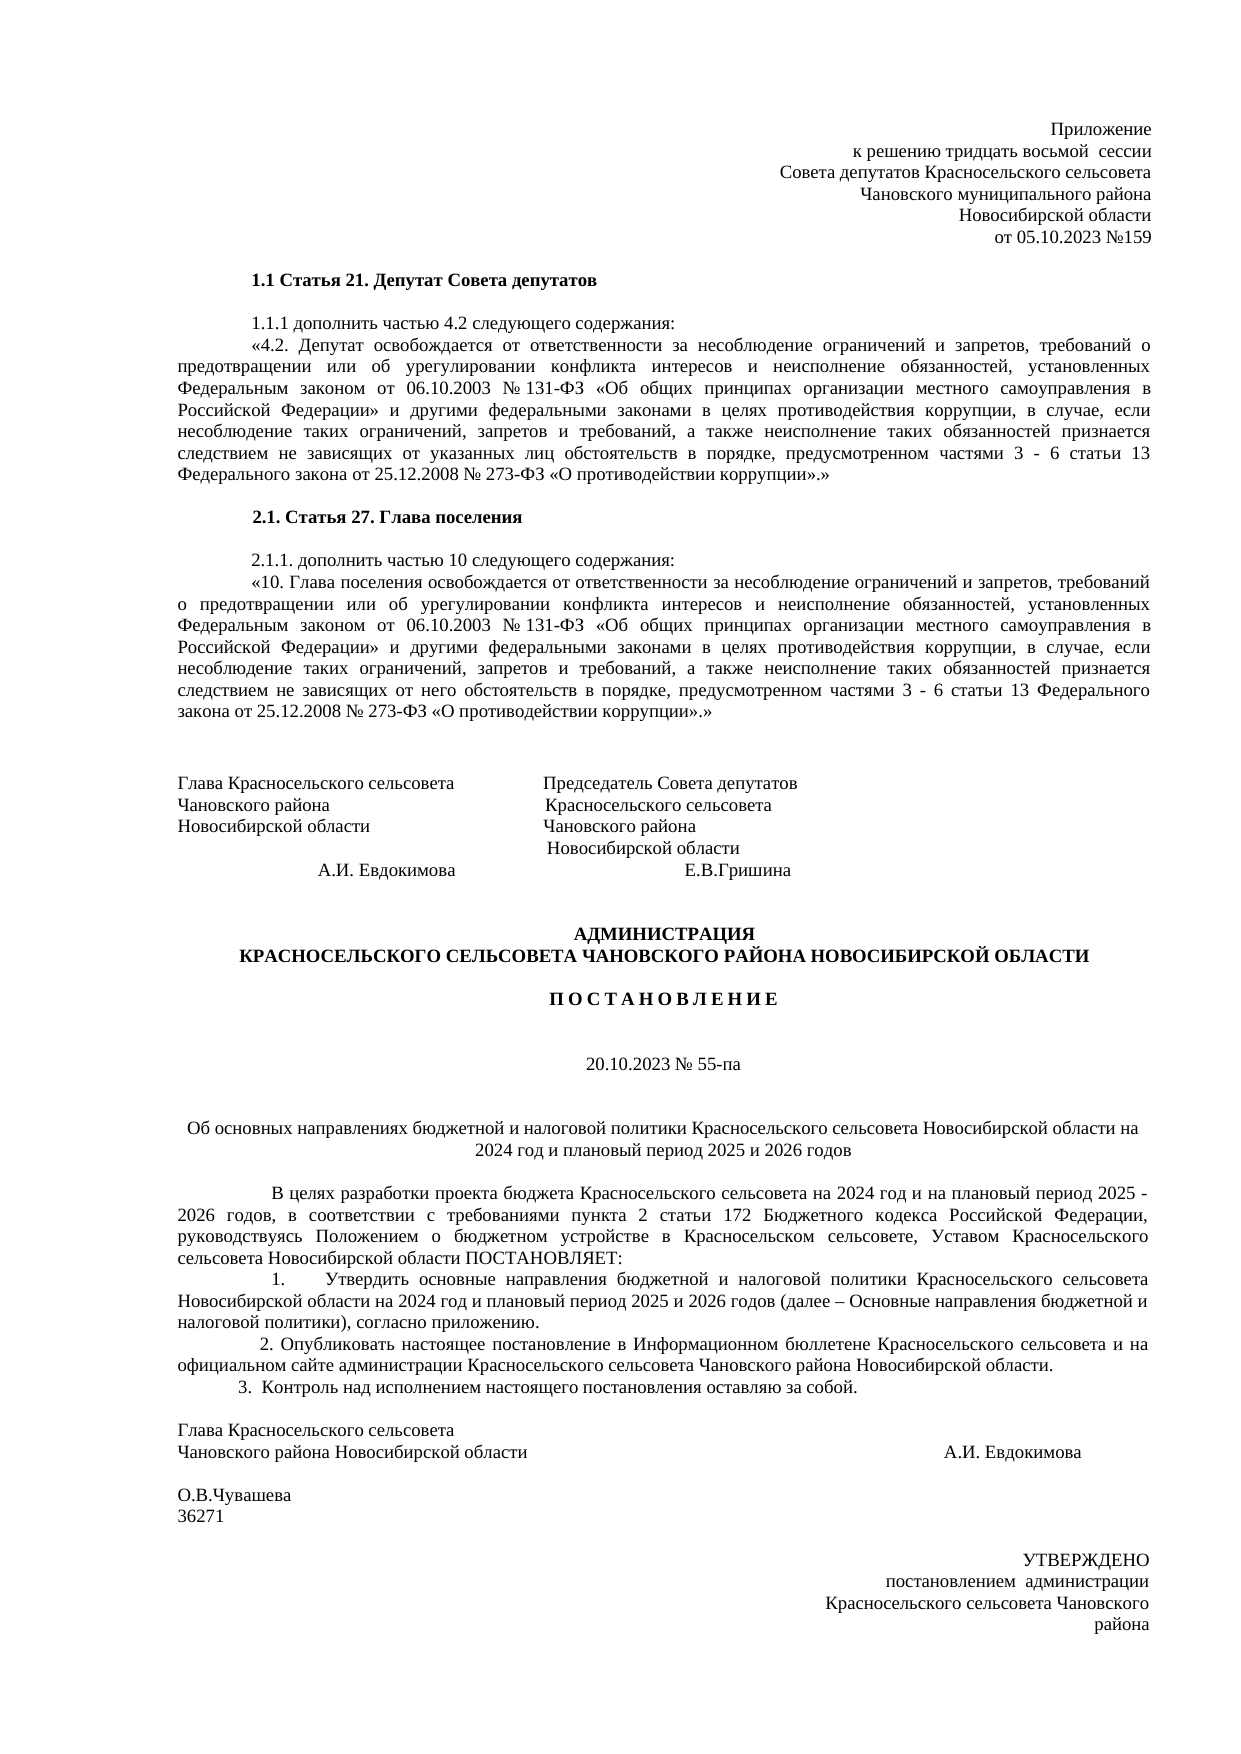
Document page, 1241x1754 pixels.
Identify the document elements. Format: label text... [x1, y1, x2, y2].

text «4.2. Депутат освобождается от ответственности за несоблюдение ограничений и запретов, требований о предотвращении или об урегулировании конфликта интересов и неисполнение обязанностей, установленных Федеральным законом от 06.10.2003 № 131-ФЗ «Об общих принципах организации местного самоуправления в Российской Федерации» и другими федеральными законами в целях противодействия коррупции, в случае, если несоблюдение таких ограничений, запретов и требований, а также неисполнение таких обязанностей признается следствием не зависящих от указанных лиц обстоятельств в порядке, предусмотренном частями 3 - 6 статьи 13 Федерального закона от 25.12.2008 № 273-ФЗ «О противодействии коррупции».» [177, 334, 1152, 485]
text 1.1.1 дополнить частью 4.2 следующего содержания: [177, 312, 1152, 334]
text постановлением администрации [767, 1570, 1149, 1592]
text 1.1 Статья 21. Депутат Совета депутатов [177, 269, 1152, 291]
text Приложение [177, 118, 1152, 140]
text А.И. Евдокимова Е.В.Гришина [177, 858, 1152, 880]
title ПОСТАНОВЛЕНИЕ [177, 988, 1149, 1009]
text к решению тридцать восьмой сессии [177, 140, 1152, 161]
text 2.1.1. дополнить частью 10 следующего содержания: [177, 549, 1152, 571]
text Глава Красносельского сельсовета Председатель Совета депутатов [177, 772, 1152, 794]
text от 05.10.2023 №159 [177, 226, 1152, 247]
text УТВЕРЖДЕНО [767, 1548, 1149, 1570]
text Чановского района Новосибирской области А.И. Евдокимова [177, 1441, 1149, 1462]
text Новосибирской области [177, 204, 1152, 226]
list Утвердить основные направления бюджетной и налоговой политики Красносельского сельсовета Новосибирской области на 2024 год и плановый период 2025 и 2026 годов (далее – Основные направления бюджетной и налоговой политики), согласно приложению. [177, 1268, 1149, 1333]
text 3. Контроль над исполнением настоящего постановления оставляю за собой. [177, 1376, 1152, 1397]
text Новосибирской области Чановского района [177, 815, 1152, 837]
title В целях разработки проекта бюджета Красносельского сельсовета на 2024 год и на плановый период 2025 - 2026 годов, в соответствии с требованиями пункта 2 статьи 172 Бюджетного кодекса Российской Федерации, руководствуясь Положением о бюджетном устройстве в Красносельском сельсовете, Уставом Красносельского сельсовета Новосибирской области ПОСТАНОВЛЯЕТ: [177, 1182, 1149, 1268]
text О.В.Чувашева [177, 1484, 1149, 1505]
text Новосибирской области [177, 837, 1152, 858]
title АДМИНИСТРАЦИЯ [177, 923, 1152, 945]
text «10. Глава поселения освобождается от ответственности за несоблюдение ограничений и запретов, требований о предотвращении или об урегулировании конфликта интересов и неисполнение обязанностей, установленных Федеральным законом от 06.10.2003 № 131-ФЗ «Об общих принципах организации местного самоуправления в Российской Федерации» и другими федеральными законами в целях противодействия коррупции, в случае, если несоблюдение таких ограничений, запретов и требований, а также неисполнение таких обязанностей признается следствием не зависящих от него обстоятельств в порядке, предусмотренном частями 3 - 6 статьи 13 Федерального закона от 25.12.2008 № 273-ФЗ «О противодействии коррупции».» [177, 571, 1152, 722]
text Глава Красносельского сельсовета [177, 1419, 1149, 1441]
text Чановского муниципального района [177, 183, 1152, 204]
text Чановского района Красносельского сельсовета [177, 794, 1152, 815]
text 36271 [177, 1505, 1149, 1527]
text Совета депутатов Красносельского сельсовета [177, 161, 1152, 183]
text Красносельского сельсовета Чановского района [767, 1592, 1149, 1635]
text 2. Опубликовать настоящее постановление в Информационном бюллетене Красносельского сельсовета и на официальном сайте администрации Красносельского сельсовета Чановского района Новосибирской области. [177, 1333, 1152, 1376]
text 2.1. Статья 27. Глава поселения [177, 506, 1152, 528]
title 20.10.2023 № 55-па [177, 1052, 1149, 1074]
title КРАСНОСЕЛЬСКОГО СЕЛЬСОВЕТА ЧАНОВСКОГО РАЙОНА НОВОСИБИРСКОЙ ОБЛАСТИ [177, 945, 1152, 966]
text Об основных направлениях бюджетной и налоговой политики Красносельского сельсовета Новосибирской области на 2024 год и плановый период 2025 и 2026 годов [177, 1117, 1149, 1160]
